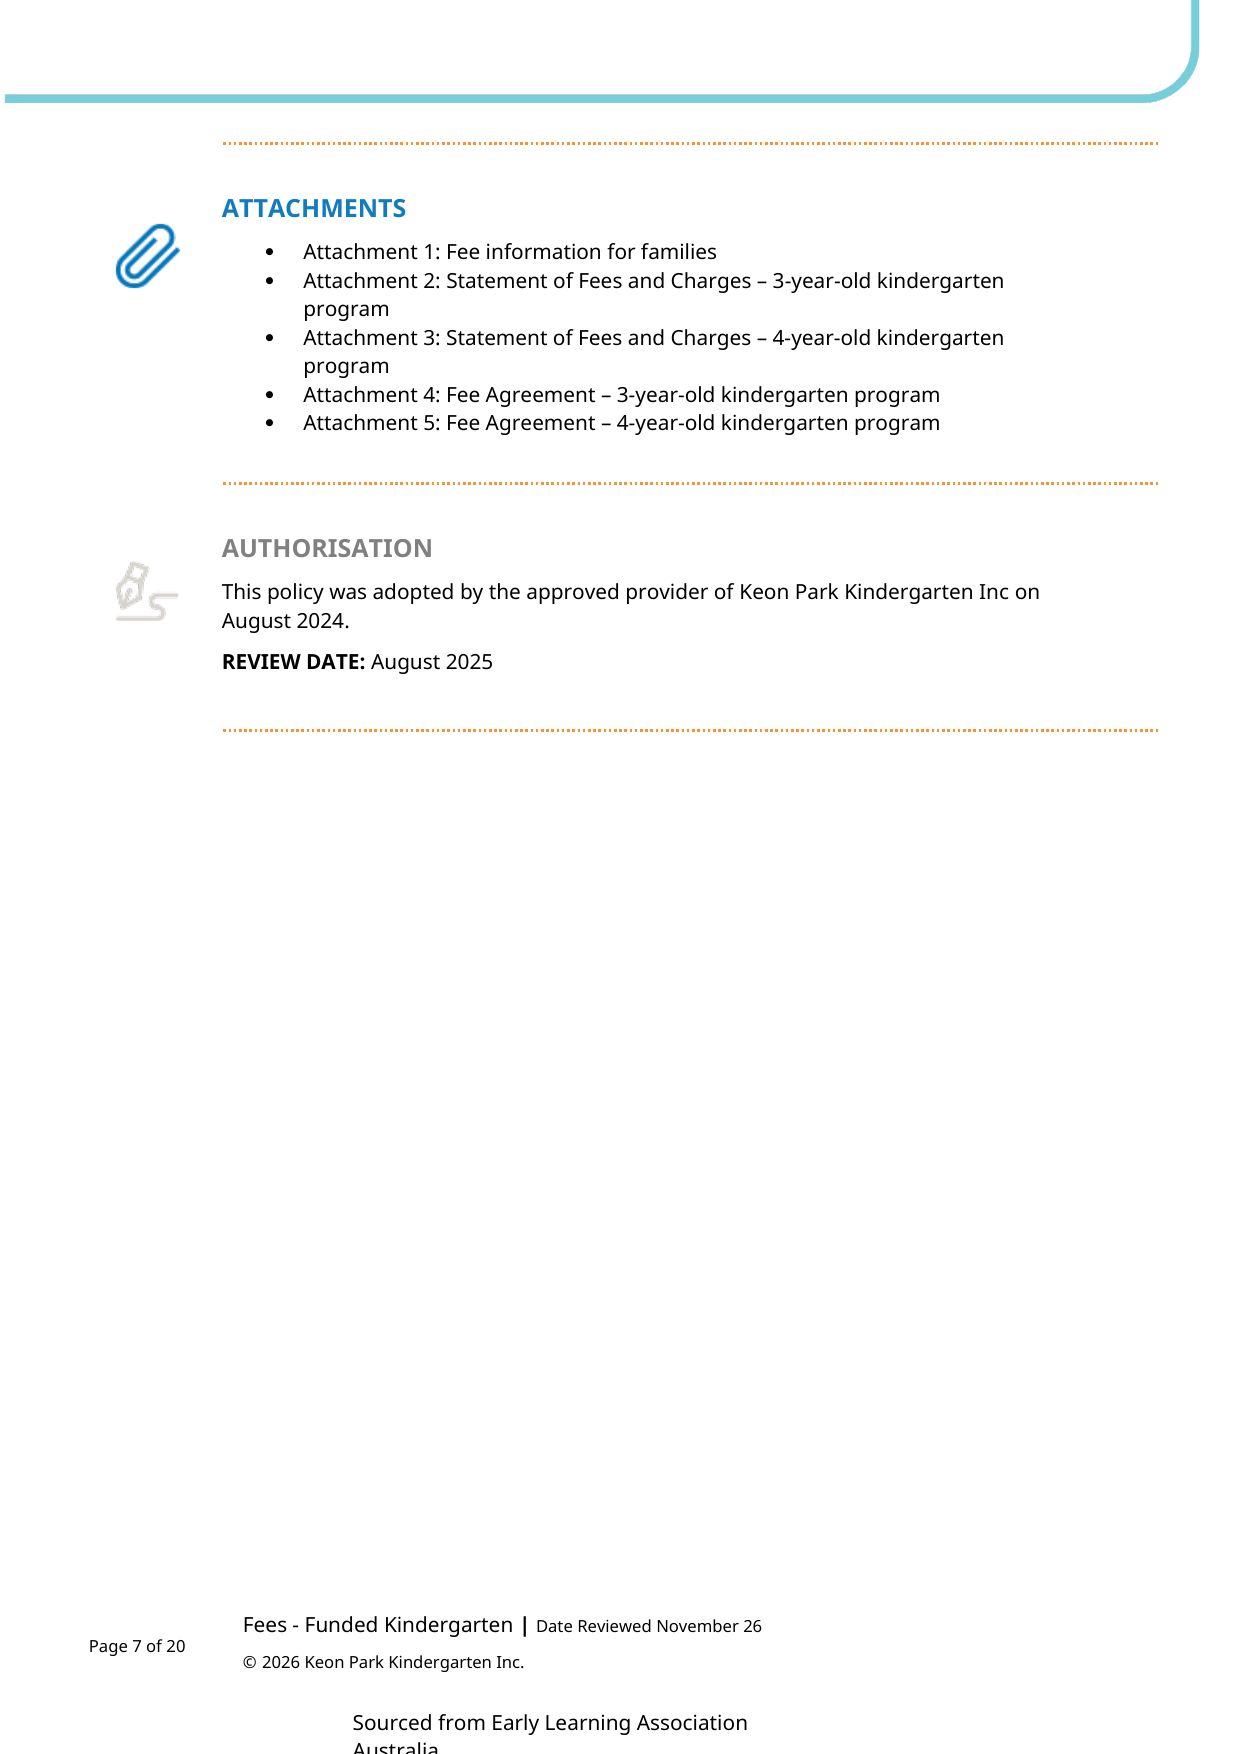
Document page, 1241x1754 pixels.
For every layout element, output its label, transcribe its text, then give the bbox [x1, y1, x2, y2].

text REVIEW DATE: August 2025 [222, 647, 1093, 675]
text Attachment 4: Fee Agreement – 3-year-old kindergarten program [266, 380, 1093, 408]
text Authorisation [222, 531, 1093, 565]
text Attachment 2: Statement of Fees and Charges – 3-year-old kindergarten program [266, 266, 1093, 323]
picture [79, 187, 216, 324]
text Attachment 5: Fee Agreement – 4-year-old kindergarten program [266, 408, 1093, 437]
text Attachment 3: Statement of Fees and Charges – 4-year-old kindergarten program [266, 323, 1093, 380]
text Attachments [222, 191, 1093, 225]
text This policy was adopted by the approved provider of on August 2024. [222, 577, 1093, 634]
picture [79, 523, 216, 660]
picture [4, 0, 1241, 126]
text Attachment 1: Fee information for families [266, 237, 1093, 266]
